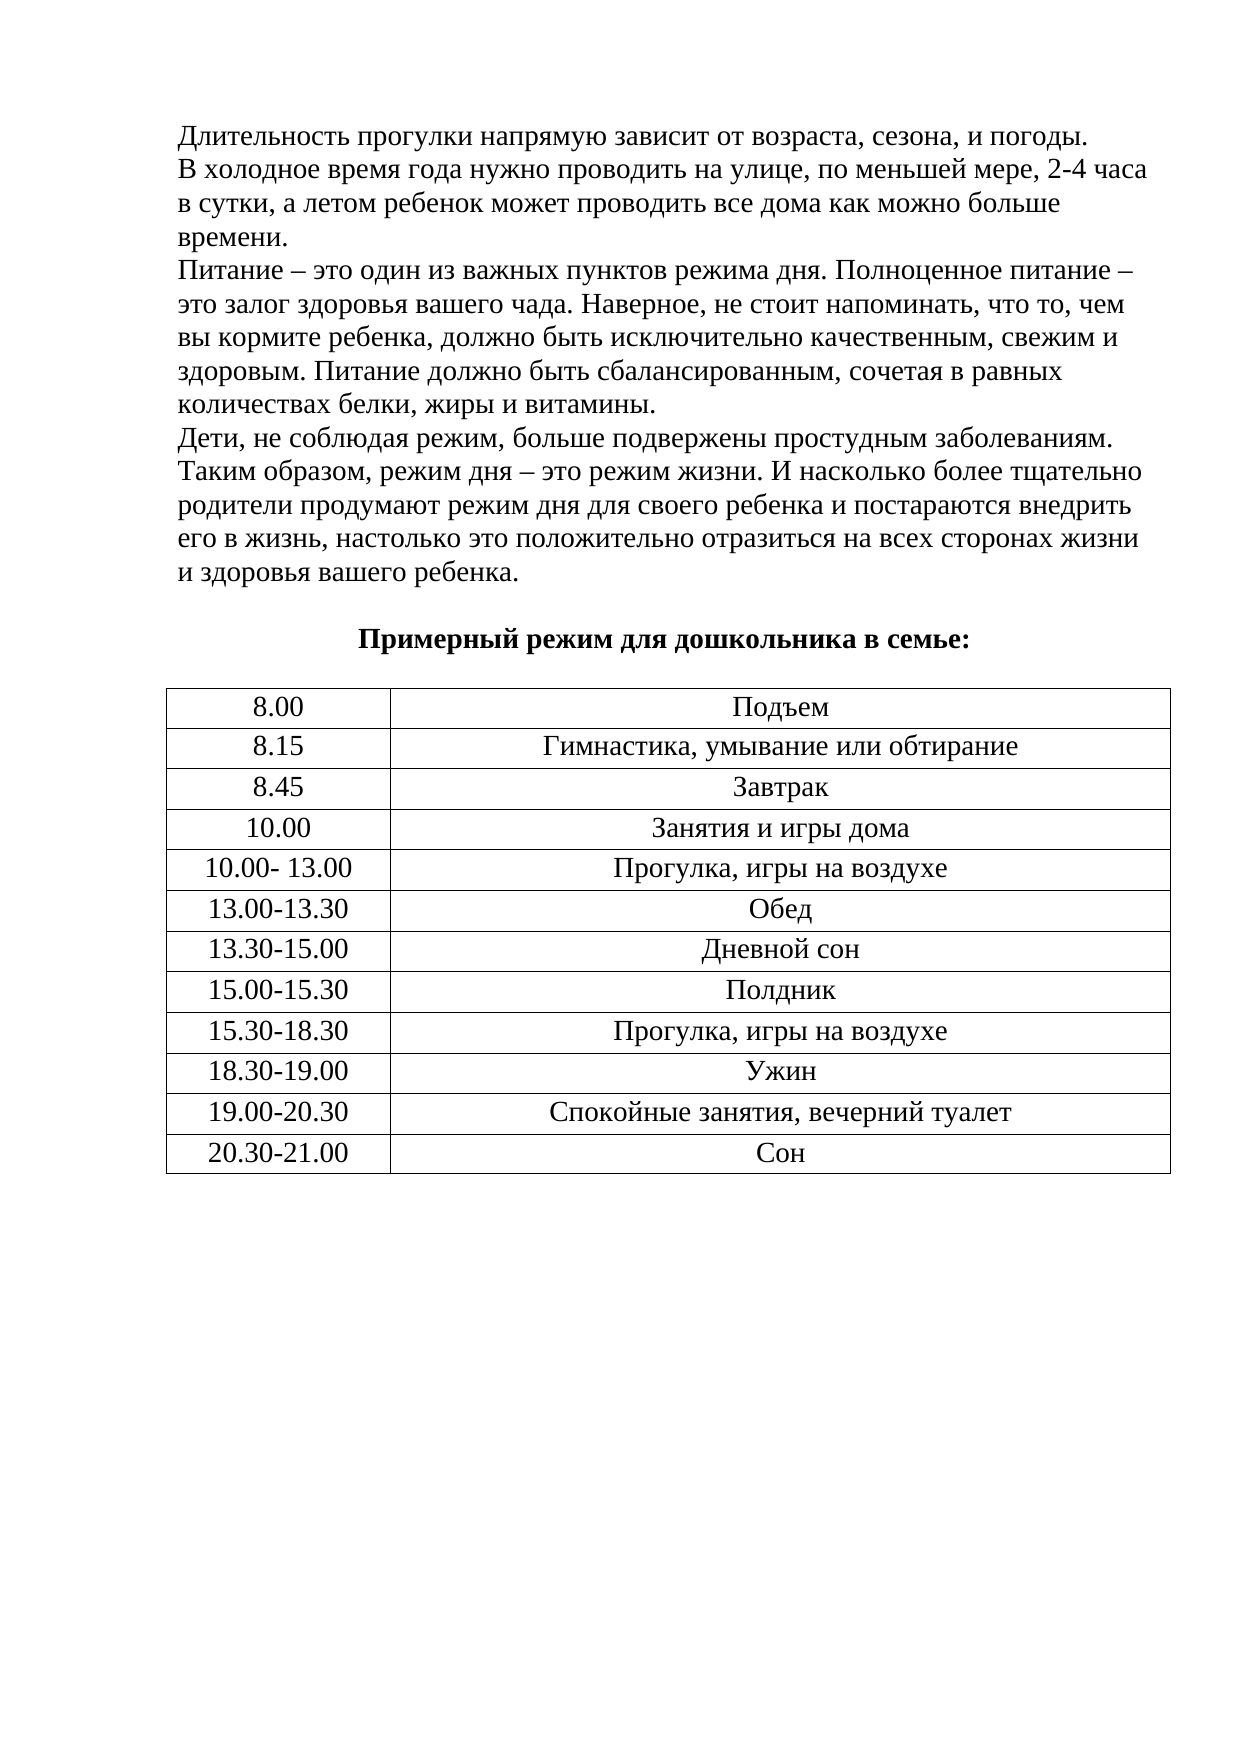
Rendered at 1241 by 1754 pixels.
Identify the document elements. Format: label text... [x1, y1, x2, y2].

table_cell Завтрак [391, 769, 1170, 809]
table_cell Обед [391, 891, 1170, 931]
table_header 8.00 [167, 689, 390, 727]
text Таким образом, режим дня – это режим жизни. И насколько более тщательно родители продумают режим дня для своего ребенка и постараются внедрить его в жизнь, настолько это положительно отразиться на всех сторонах жизни и здоровья вашего ребенка. [177, 453, 1152, 588]
table_header Подъем [391, 689, 1170, 727]
table_cell 8.15 [167, 729, 390, 768]
table_cell 8.45 [167, 769, 390, 809]
table_cell 10.00- 13.00 [167, 850, 390, 890]
table_cell 15.00-15.30 [167, 972, 390, 1012]
table_cell Гимнастика, умывание или обтирание [391, 729, 1170, 768]
text Длительность прогулки напрямую зависит от возраста, сезона, и погоды. [177, 118, 1152, 152]
table_cell 10.00 [167, 810, 390, 849]
table_cell 13.30-15.00 [167, 932, 390, 971]
text Дети, не соблюдая режим, больше подвержены простудным заболеваниям. [177, 420, 1152, 453]
table_cell 20.30-21.00 [167, 1135, 390, 1173]
table_cell Ужин [391, 1054, 1170, 1093]
table_cell Спокойные занятия, вечерний туалет [391, 1094, 1170, 1134]
table_cell Полдник [391, 972, 1170, 1012]
table_cell Занятия и игры дома [391, 810, 1170, 849]
table_cell Прогулка, игры на воздухе [391, 1013, 1170, 1052]
text Питание – это один из важных пунктов режима дня. Полноценное питание – это залог здоровья вашего чада. Наверное, не стоит напоминать, что то, чем вы кормите ребенка, должно быть исключительно качественным, свежим и здоровым. Питание должно быть сбалансированным, сочетая в равных количествах белки, жиры и витамины. [177, 252, 1152, 420]
table_cell Прогулка, игры на воздухе [391, 850, 1170, 890]
table_cell 18.30-19.00 [167, 1054, 390, 1093]
text Примерный режим для дошкольника в семье: [177, 621, 1152, 655]
table_cell 15.30-18.30 [167, 1013, 390, 1052]
table_cell Сон [391, 1135, 1170, 1173]
text В холодное время года нужно проводить на улице, по меньшей мере, 2-4 часа в сутки, а летом ребенок может проводить все дома как можно больше времени. [177, 152, 1152, 252]
table_cell Дневной сон [391, 932, 1170, 971]
table_cell 19.00-20.30 [167, 1094, 390, 1134]
table_cell 13.00-13.30 [167, 891, 390, 931]
